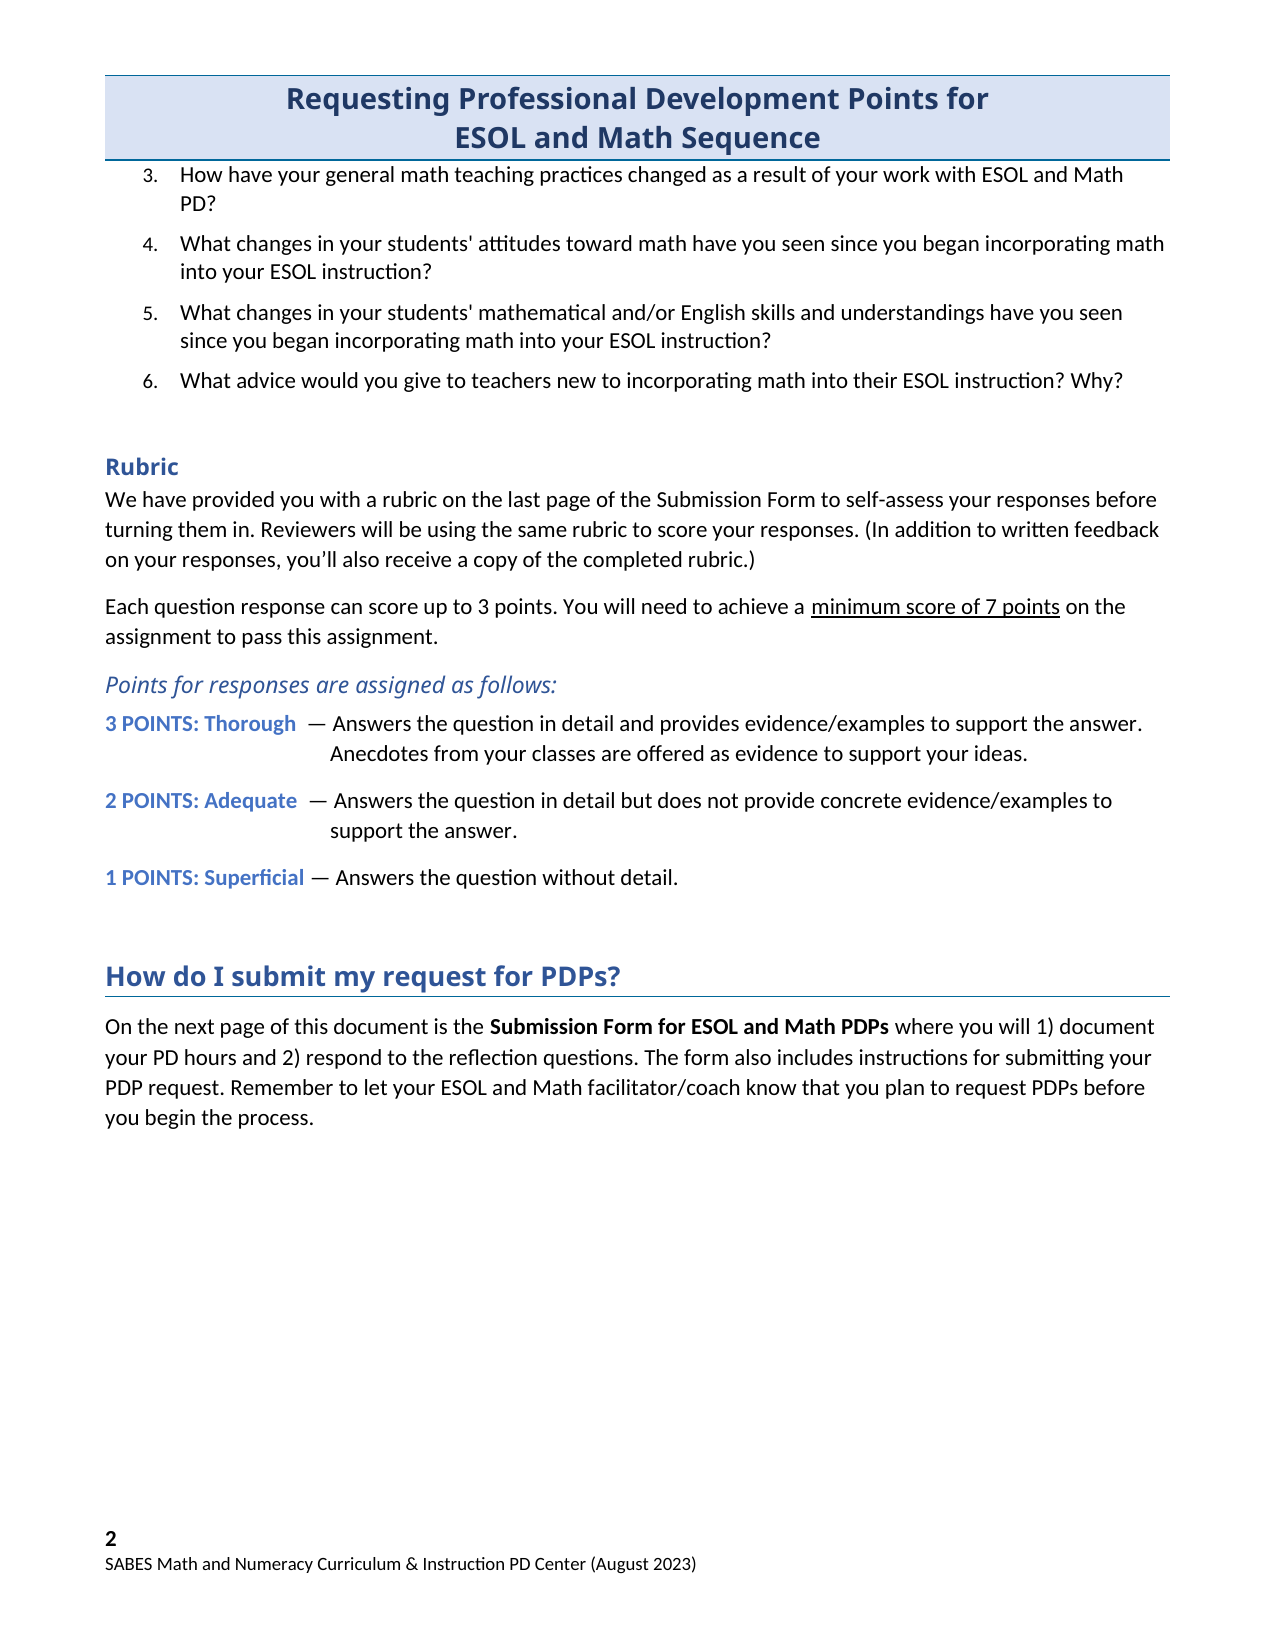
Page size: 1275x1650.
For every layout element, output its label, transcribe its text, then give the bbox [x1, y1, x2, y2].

list How have your general math teaching practices changed as a result of your work with ESOL and Math PD? [142, 161, 1170, 217]
list What changes in your students' attitudes toward math have you seen since you began incorporating math into your ESOL instruction? [142, 229, 1170, 285]
text 3 POINTS: Thorough — Answers the question in detail and provides evidence/examples to support the answer. Anecdotes from your classes are offered as evidence to support your ideas. [105, 709, 1170, 767]
text 1 POINTS: Superficial — Answers the question without detail. [105, 863, 1170, 891]
subtitle Points for responses are assigned as follows: [105, 669, 1170, 700]
text 2 POINTS: Adequate — Answers the question in detail but does not provide concrete evidence/examples to support the answer. [105, 786, 1170, 844]
list What advice would you give to teachers new to incorporating math into their ESOL instruction? Why? [142, 366, 1170, 394]
text Each question response can score up to 3 points. You will need to achieve a minimum score of 7 points on the assignment to pass this assignment. [105, 592, 1170, 650]
text We have provided you with a rubric on the last page of the Submission Form to self-assess your responses before turning them in. Reviewers will be using the same rubric to score your responses. (In addition to written feedback on your responses, you’ll also receive a copy of the completed rubric.) [105, 485, 1170, 573]
text On the next page of this document is the Submission Form for ESOL and Math PDPs where you will 1) document your PD hours and 2) respond to the reflection questions. The form also includes instructions for submitting your PDP request. Remember to let your ESOL and Math facilitator/coach know that you plan to request PDPs before you begin the process. [105, 1012, 1170, 1131]
list What changes in your students' mathematical and/or English skills and understandings have you seen since you began incorporating math into your ESOL instruction? [142, 298, 1170, 354]
subtitle How do I submit my request for PDPs? [105, 957, 1170, 996]
subtitle Rubric [105, 451, 1170, 482]
